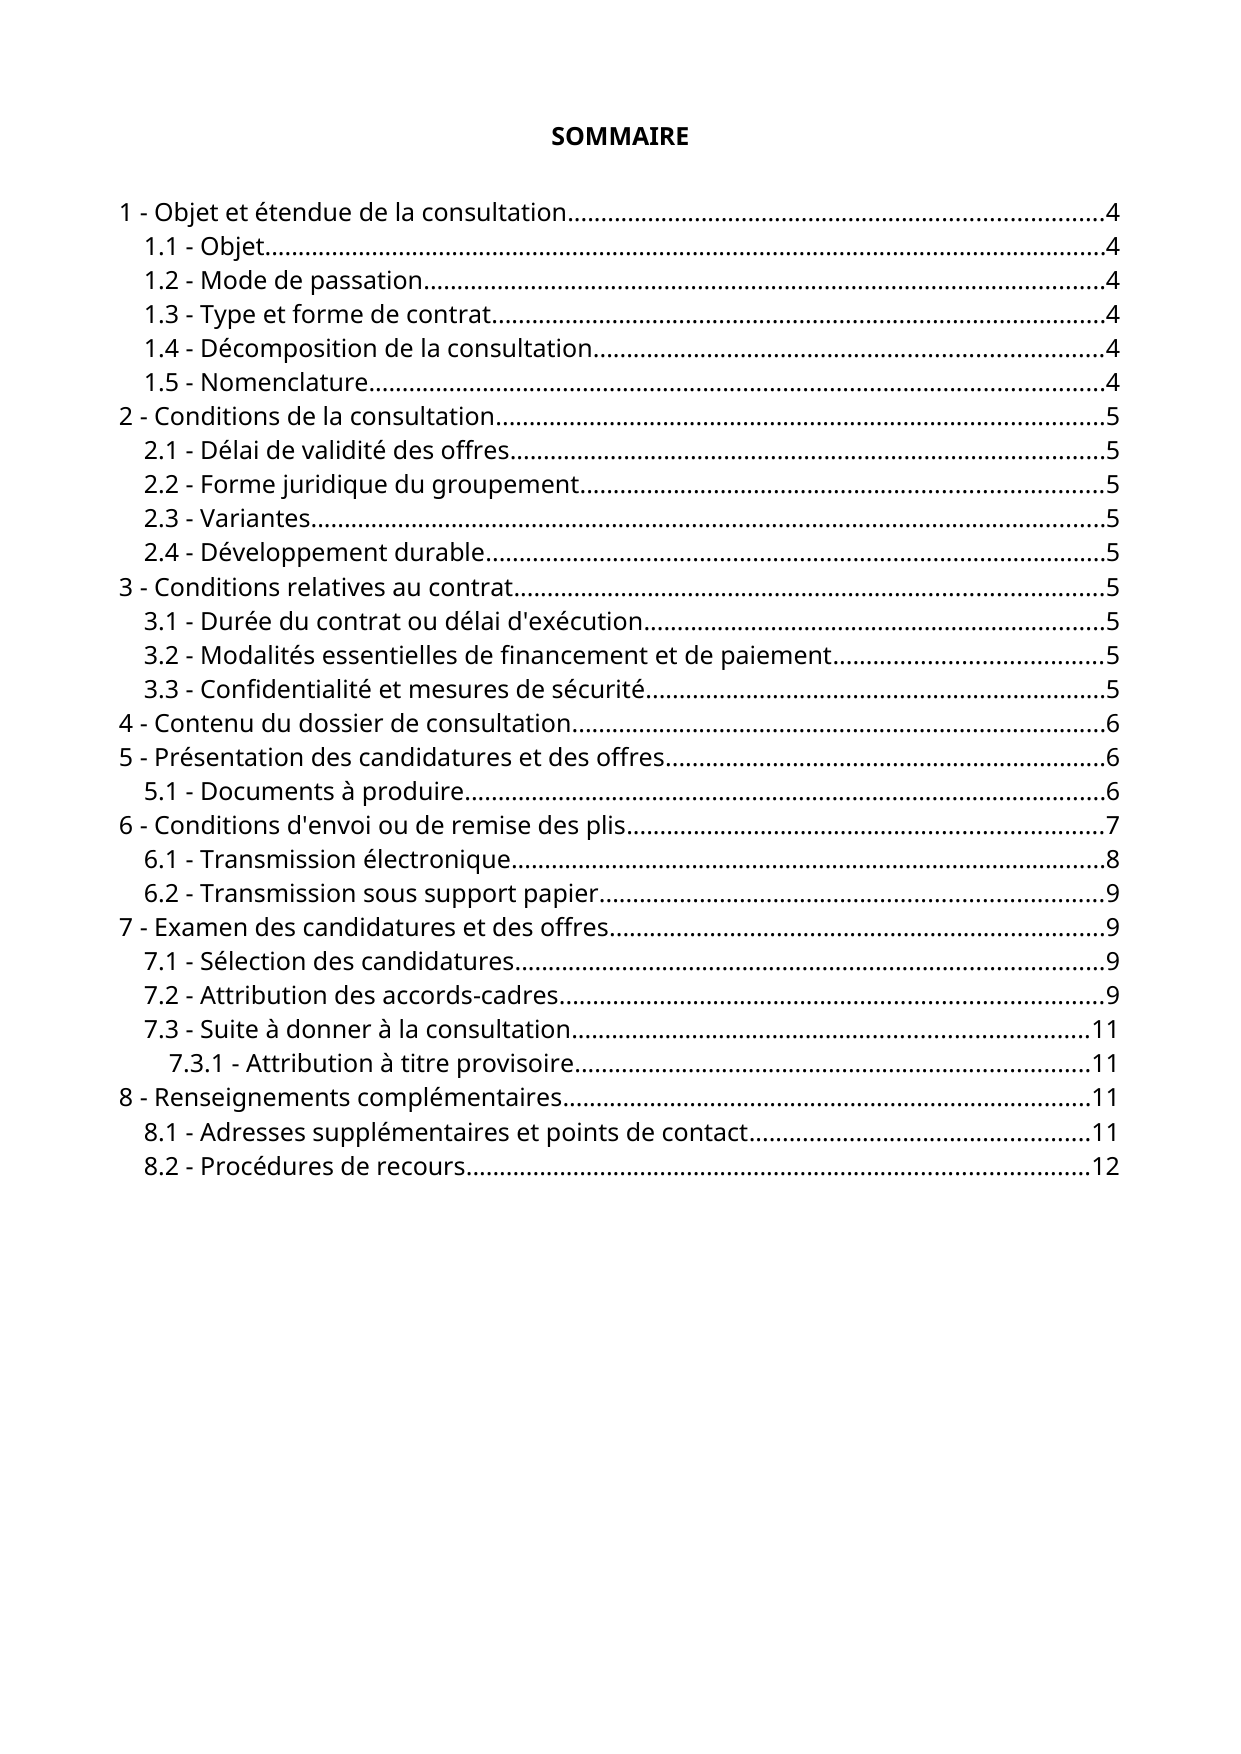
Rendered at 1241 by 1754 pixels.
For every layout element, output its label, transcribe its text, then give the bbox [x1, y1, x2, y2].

text 1.3 - Type et forme de contrat 4 [144, 297, 1121, 331]
text 2.4 - Développement durable 5 [144, 535, 1121, 569]
text 7.3 - Suite à donner à la consultation 11 [144, 1012, 1121, 1046]
text 2.1 - Délai de validité des offres 5 [144, 433, 1121, 467]
text 2.2 - Forme juridique du groupement 5 [144, 467, 1121, 501]
text 3.3 - Confidentialité et mesures de sécurité 5 [144, 671, 1121, 705]
text 7 - Examen des candidatures et des offres 9 [119, 910, 1121, 944]
text 1.2 - Mode de passation 4 [144, 263, 1121, 297]
text 1.4 - Décomposition de la consultation 4 [144, 331, 1121, 365]
text 1.1 - Objet 4 [144, 228, 1121, 263]
text 3.1 - Durée du contrat ou délai d'exécution 5 [144, 603, 1121, 637]
text 4 - Contenu du dossier de consultation 6 [119, 705, 1121, 739]
text 1 - Objet et étendue de la consultation 4 [119, 194, 1121, 228]
text SOMMAIRE [119, 119, 1121, 153]
text 2.3 - Variantes 5 [144, 501, 1121, 535]
text 5.1 - Documents à produire 6 [144, 773, 1121, 808]
text 8.1 - Adresses supplémentaires et points de contact 11 [144, 1114, 1121, 1148]
text 7.1 - Sélection des candidatures 9 [144, 944, 1121, 978]
text 8 - Renseignements complémentaires 11 [119, 1080, 1121, 1114]
text 1.5 - Nomenclature 4 [144, 365, 1121, 399]
text 3 - Conditions relatives au contrat 5 [119, 569, 1121, 603]
text 7.3.1 - Attribution à titre provisoire 11 [169, 1046, 1121, 1080]
text 6.2 - Transmission sous support papier 9 [144, 876, 1121, 910]
text 8.2 - Procédures de recours 12 [144, 1148, 1121, 1182]
text 6.1 - Transmission électronique 8 [144, 842, 1121, 876]
text 6 - Conditions d'envoi ou de remise des plis 7 [119, 808, 1121, 842]
text 2 - Conditions de la consultation 5 [119, 399, 1121, 433]
text 3.2 - Modalités essentielles de financement et de paiement 5 [144, 637, 1121, 671]
text 5 - Présentation des candidatures et des offres 6 [119, 739, 1121, 773]
text 7.2 - Attribution des accords-cadres 9 [144, 978, 1121, 1012]
